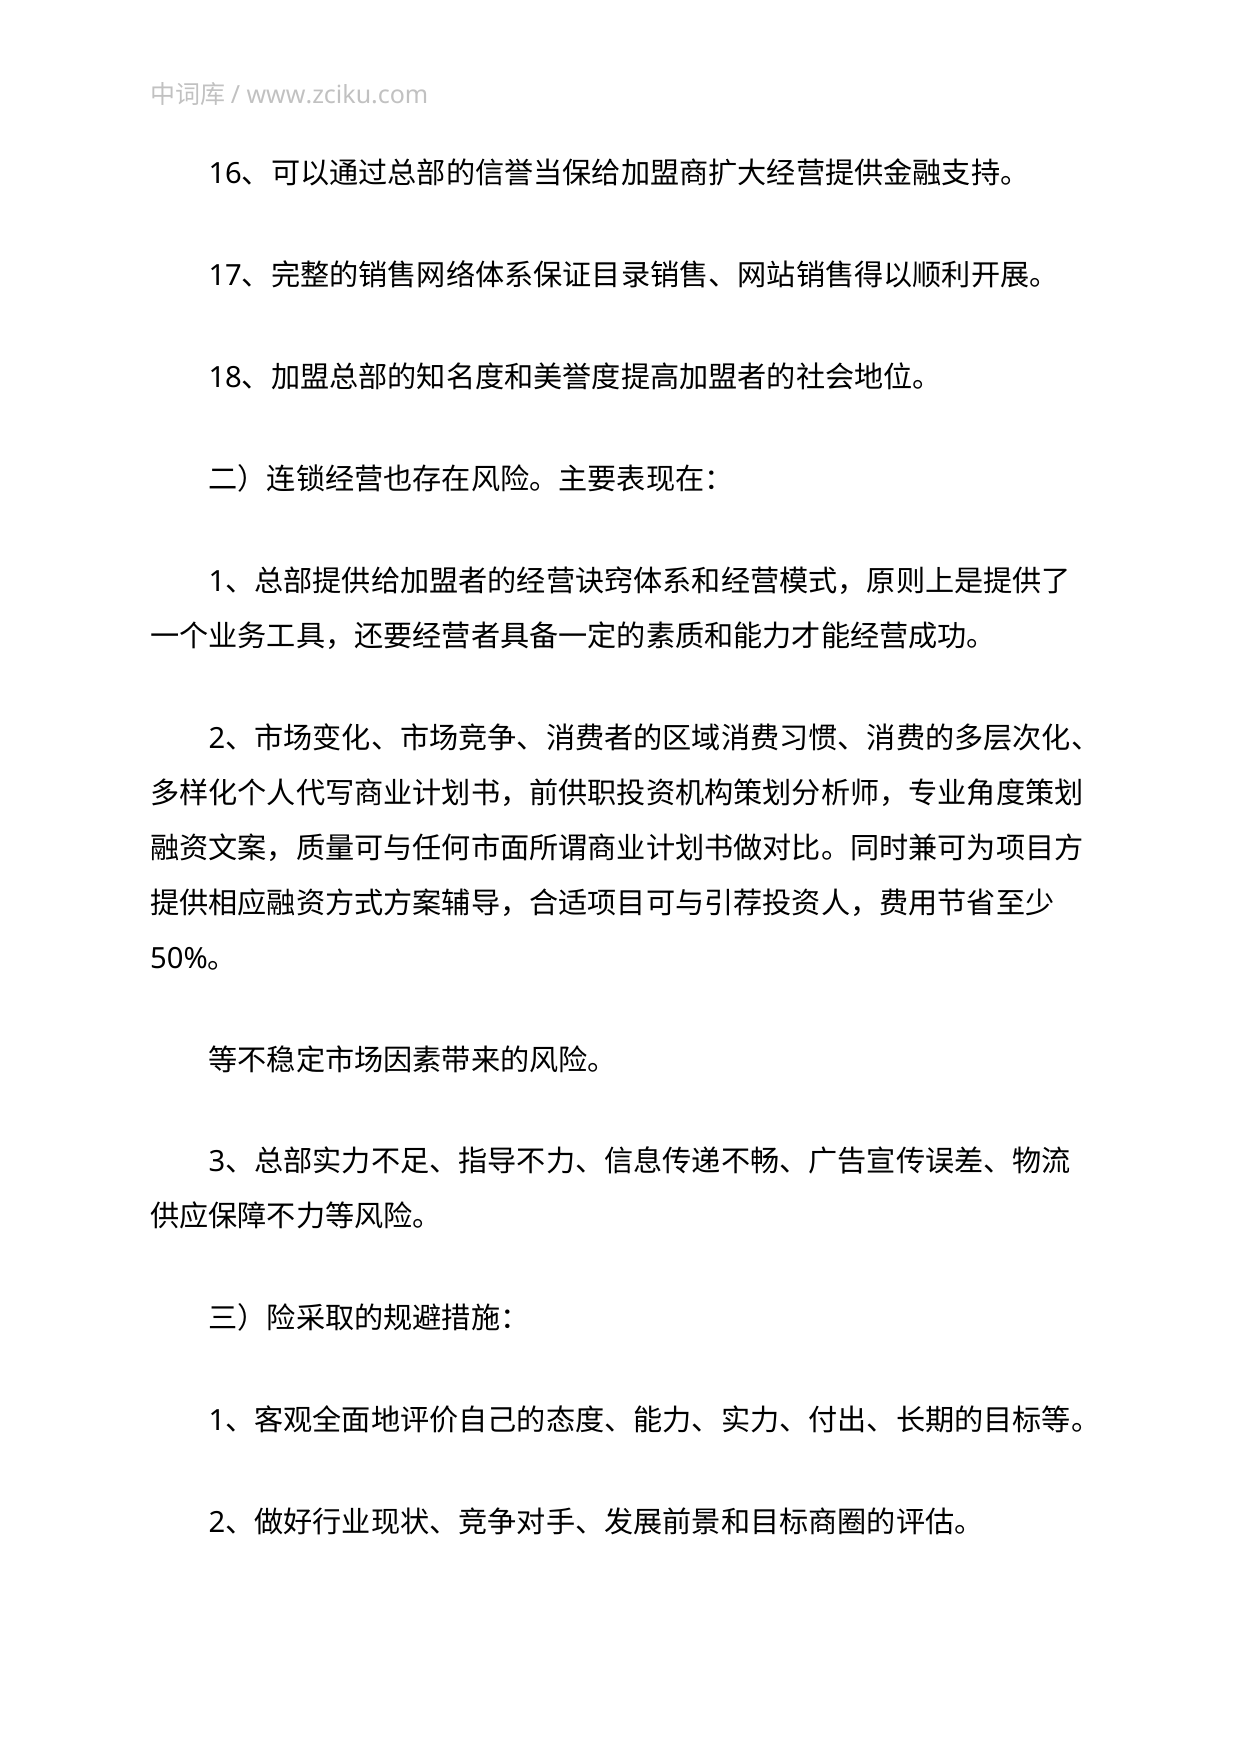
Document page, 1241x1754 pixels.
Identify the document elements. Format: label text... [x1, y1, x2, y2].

text 三）险采取的规避措施： [150, 1295, 1090, 1337]
text 18、加盟总部的知名度和美誉度提高加盟者的社会地位。 [150, 354, 1090, 396]
text 17、完整的销售网络体系保证目录销售、网站销售得以顺利开展。 [150, 252, 1090, 294]
text 16、可以通过总部的信誉当保给加盟商扩大经营提供金融支持。 [150, 150, 1090, 192]
text 1、总部提供给加盟者的经营诀窍体系和经营模式，原则上是提供了一个业务工具，还要经营者具备一定的素质和能力才能经营成功。 [150, 558, 1090, 655]
text 二）连锁经营也存在风险。主要表现在： [150, 456, 1090, 498]
text 3、总部实力不足、指导不力、信息传递不畅、广告宣传误差、物流供应保障不力等风险。 [150, 1138, 1090, 1235]
text 1、客观全面地评价自己的态度、能力、实力、付出、长期的目标等。 [150, 1396, 1090, 1439]
text 等不稳定市场因素带来的风险。 [150, 1036, 1090, 1078]
text 2、做好行业现状、竞争对手、发展前景和目标商圈的评估。 [150, 1498, 1090, 1541]
text 2、市场变化、市场竞争、消费者的区域消费习惯、消费的多层次化、多样化个人代写商业计划书，前供职投资机构策划分析师，专业角度策划融资文案，质量可与任何市面所谓商业计划书做对比。同时兼可为项目方提供相应融资方式方案辅导，合适项目可与引荐投资人，费用节省至少50%。 [150, 714, 1090, 977]
